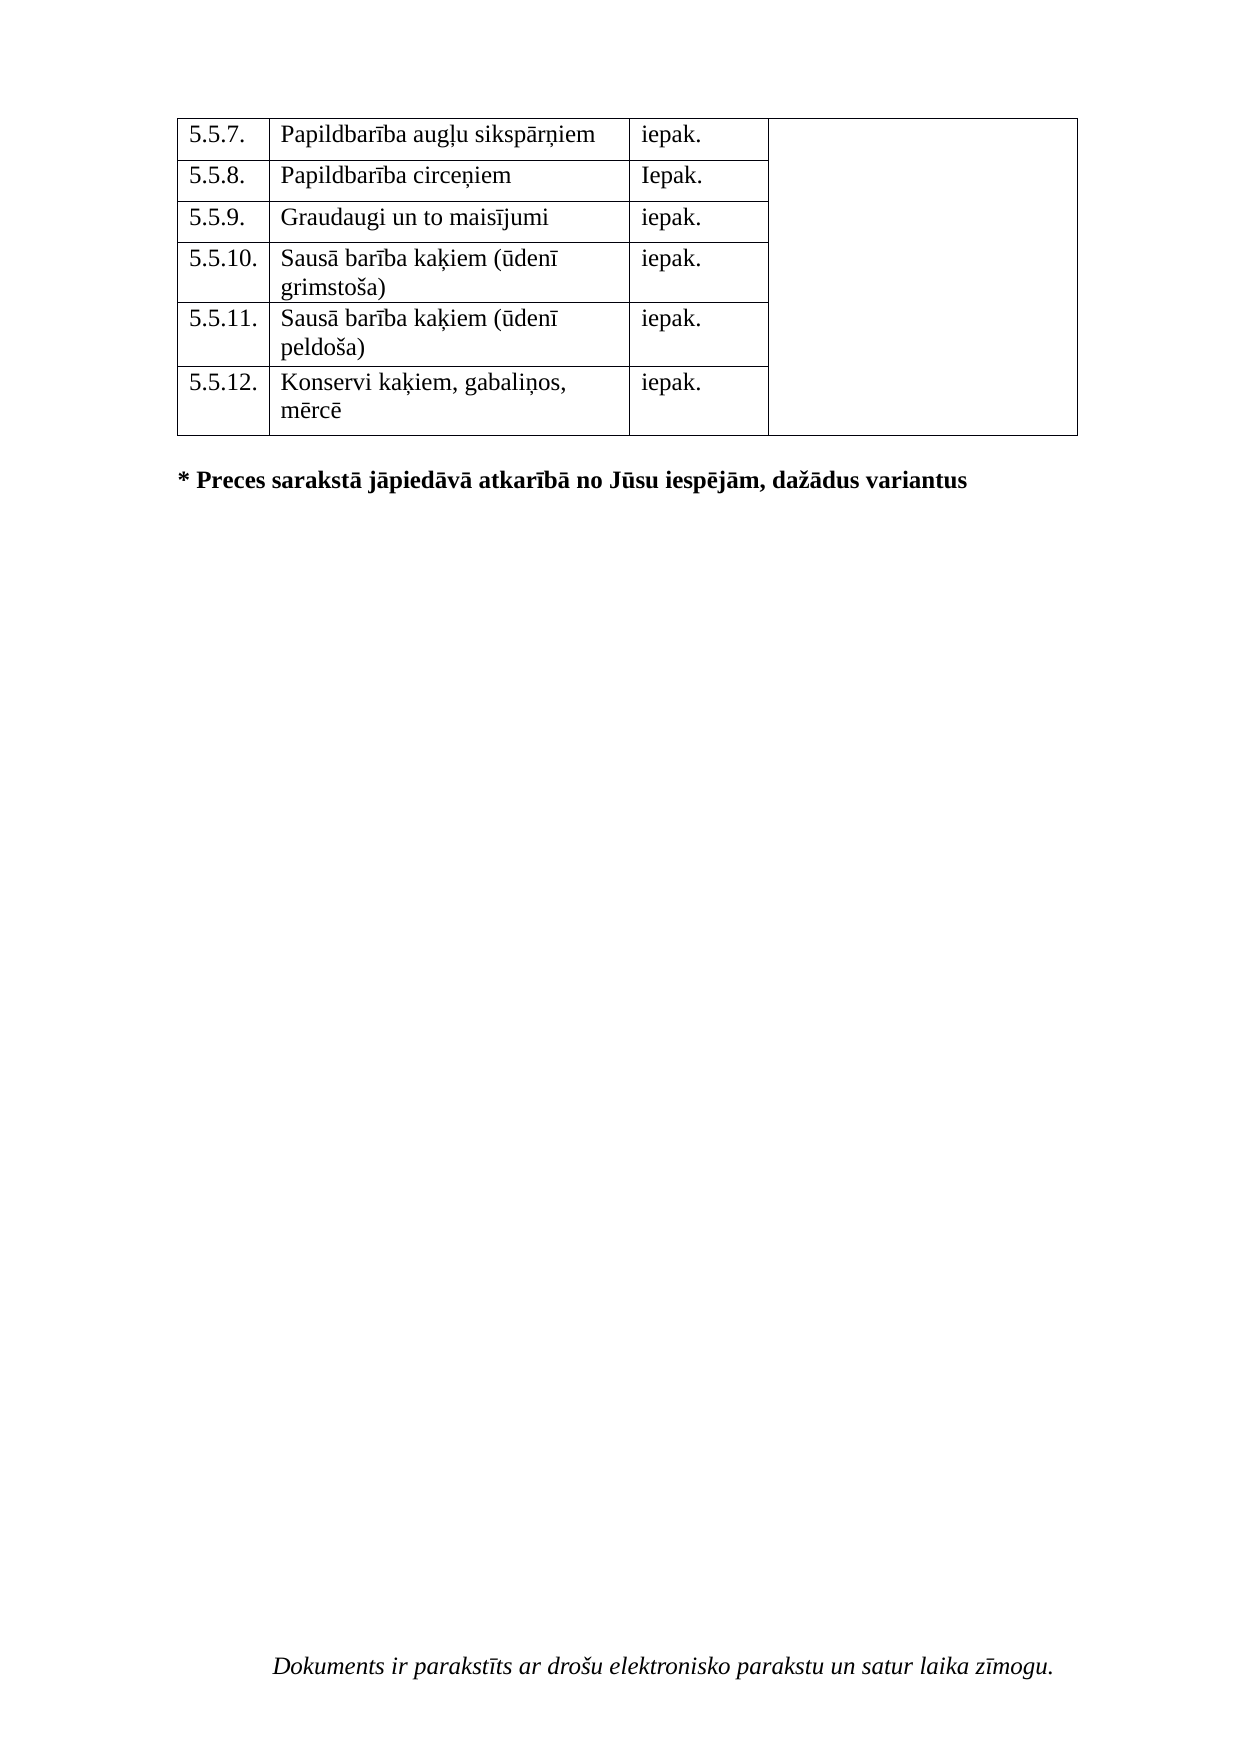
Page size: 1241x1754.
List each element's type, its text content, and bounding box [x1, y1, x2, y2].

table_cell Papildbarība augļu sikspārņiem [270, 119, 629, 159]
table_cell Sausā barība kaķiem (ūdenī peldoša) [270, 303, 629, 366]
table_cell Papildbarība circeņiem [270, 161, 629, 201]
table_cell 5.5.7. [178, 119, 269, 159]
table_cell 5.5.12. [178, 367, 269, 435]
table_cell Sausā barība kaķiem (ūdenī grimstoša) [270, 243, 629, 302]
table_cell Graudaugi un to maisījumi [270, 202, 629, 242]
table_cell iepak. [630, 367, 768, 435]
text * Preces sarakstā jāpiedāvā atkarībā no Jūsu iespējām, dažādus variantus [177, 465, 1152, 493]
table_cell Iepak. [630, 161, 768, 201]
table_cell iepak. [630, 243, 768, 302]
table_cell iepak. [630, 119, 768, 159]
table_cell iepak. [630, 303, 768, 366]
table_cell 5.5.9. [178, 202, 269, 242]
table_cell Konservi kaķiem, gabaliņos, mērcē [270, 367, 629, 435]
table_cell 5.5.8. [178, 161, 269, 201]
table_cell 5.5.11. [178, 303, 269, 366]
table_cell iepak. [630, 202, 768, 242]
table_cell 5.5.10. [178, 243, 269, 302]
